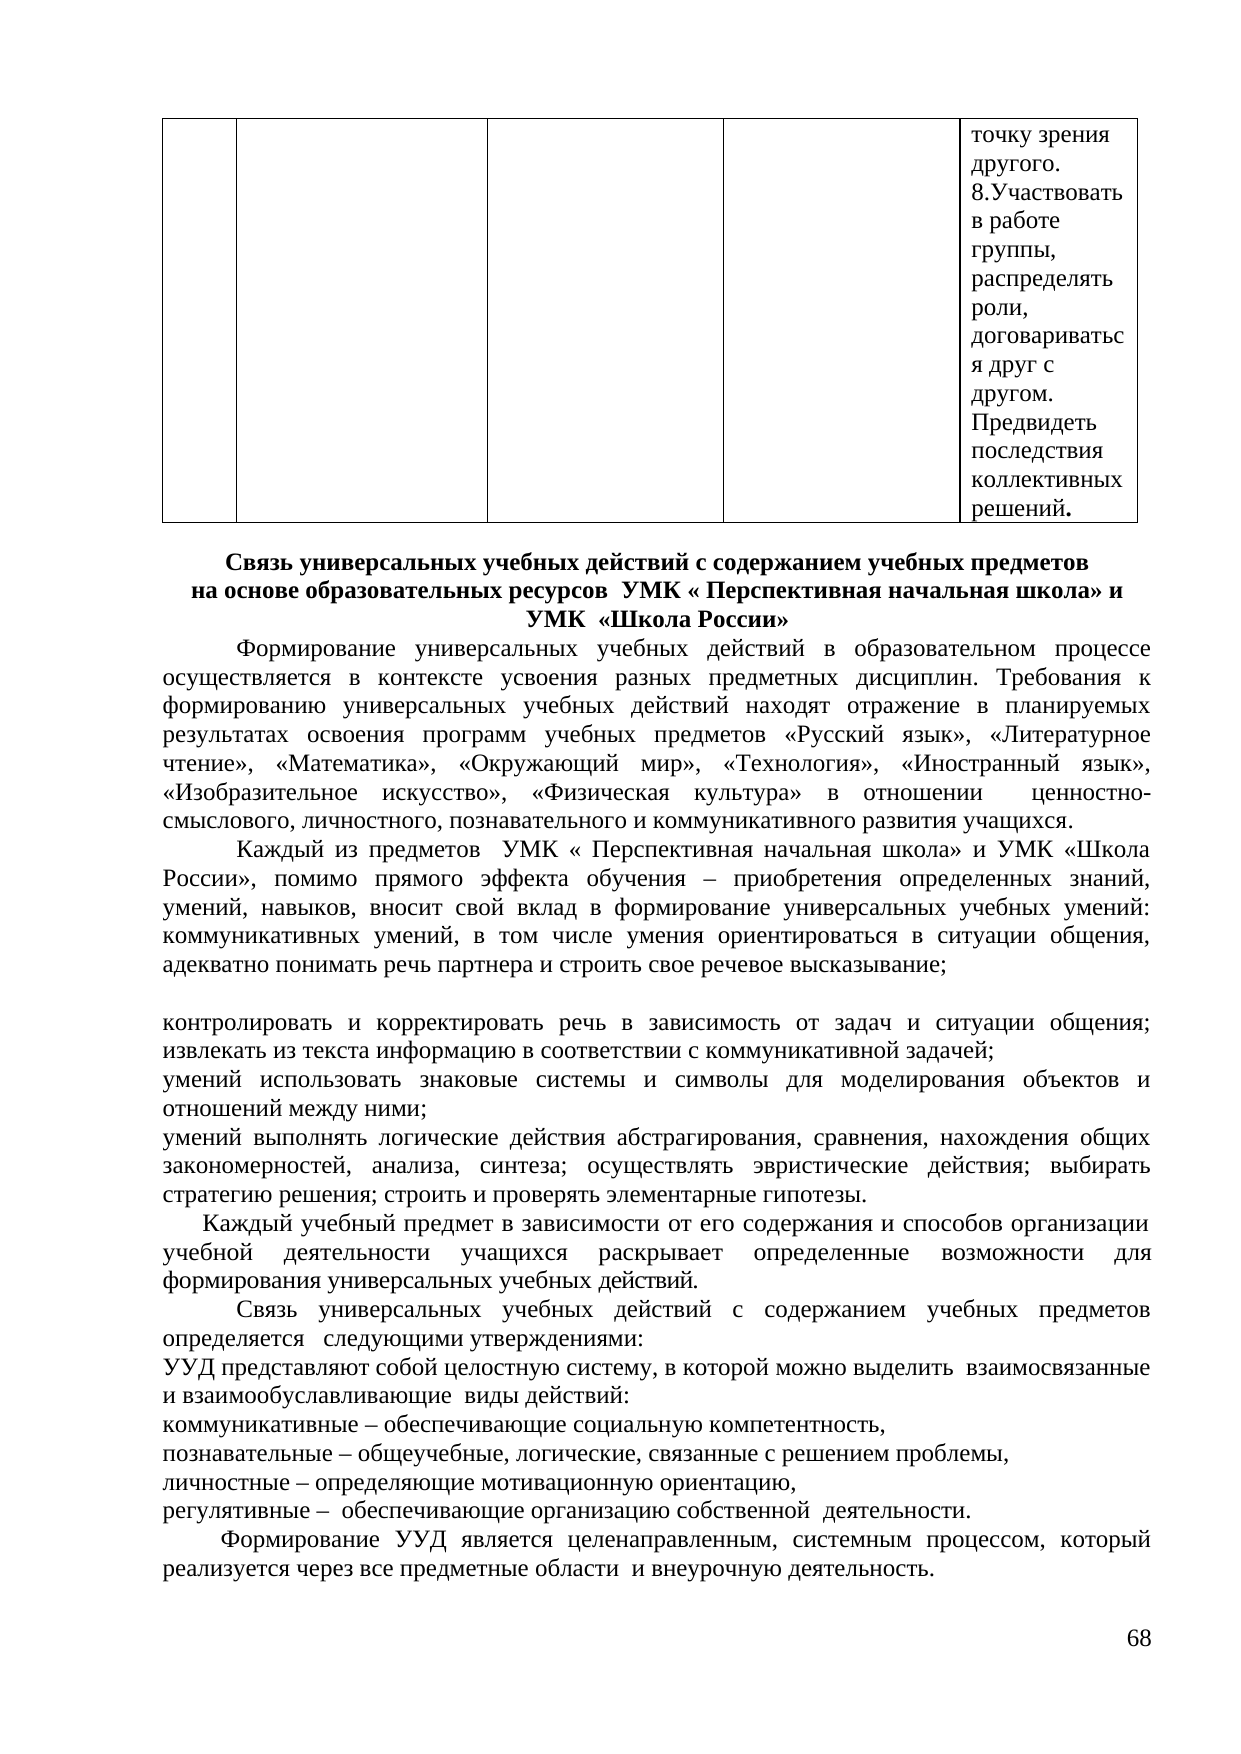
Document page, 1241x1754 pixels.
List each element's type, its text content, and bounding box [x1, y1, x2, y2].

text регулятивные – обеспечивающие организацию собственной деятельности. [162, 1496, 1152, 1524]
text на основе образовательных ресурсов УМК « Перспективная начальная школа» и УМК «Школа России» [162, 576, 1152, 633]
text Каждый учебный предмет в зависимости от его содержания и способов организации учебной деятельности учащихся раскрывает определенные возможности для формирования универсальных учебных действий. [162, 1208, 1152, 1294]
text познавательные – общеучебные, логические, связанные с решением проблемы, [162, 1438, 1152, 1467]
text Связь универсальных учебных действий с содержанием учебных предметов определяется следующими утверждениями: [162, 1294, 1152, 1352]
text Каждый из предметов УМК « Перспективная начальная школа» и УМК «Школа России», помимо прямого эффекта обучения – приобретения определенных знаний, умений, навыков, вносит свой вклад в формирование универсальных учебных умений: коммуникативных умений, в том числе умения ориентироваться в ситуации общения, адекватно понимать речь партнера и строить свое речевое высказывание; [162, 834, 1152, 978]
text умений выполнять логические действия абстрагирования, сравнения, нахождения общих закономерностей, анализа, синтеза; осуществлять эвристические действия; выбирать стратегию решения; строить и проверять элементарные гипотезы. [162, 1122, 1152, 1208]
text Формирование УУД является целенаправленным, системным процессом, который реализуется через все предметные области и внеурочную деятельность. [162, 1524, 1152, 1582]
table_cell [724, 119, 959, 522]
text Связь универсальных учебных действий с содержанием учебных предметов [162, 547, 1152, 576]
text личностные – определяющие мотивационную ориентацию, [162, 1467, 1152, 1496]
text коммуникативные – обеспечивающие социальную компетентность, [162, 1409, 1152, 1438]
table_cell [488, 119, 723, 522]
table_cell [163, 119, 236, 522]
text контролировать и корректировать речь в зависимость от задач и ситуации общения; извлекать из текста информацию в соответствии с коммуникативной задачей; [162, 1007, 1152, 1064]
text УУД представляют собой целостную систему, в которой можно выделить взаимосвязанные и взаимообуславливающие виды действий: [162, 1352, 1152, 1409]
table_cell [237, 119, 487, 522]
text Формирование универсальных учебных действий в образовательном процессе осуществляется в контексте усвоения разных предметных дисциплин. Требования к формированию универсальных учебных действий находят отражение в планируемых результатах освоения программ учебных предметов «Русский язык», «Литературное чтение», «Математика», «Окружающий мир», «Технология», «Иностранный язык», «Изобразительное искусство», «Физическая культура» в отношении ценностно-смыслового, личностного, познавательного и коммуникативного развития учащихся. [162, 633, 1152, 834]
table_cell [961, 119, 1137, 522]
text умений использовать знаковые системы и символы для моделирования объектов и отношений между ними; [162, 1064, 1152, 1122]
